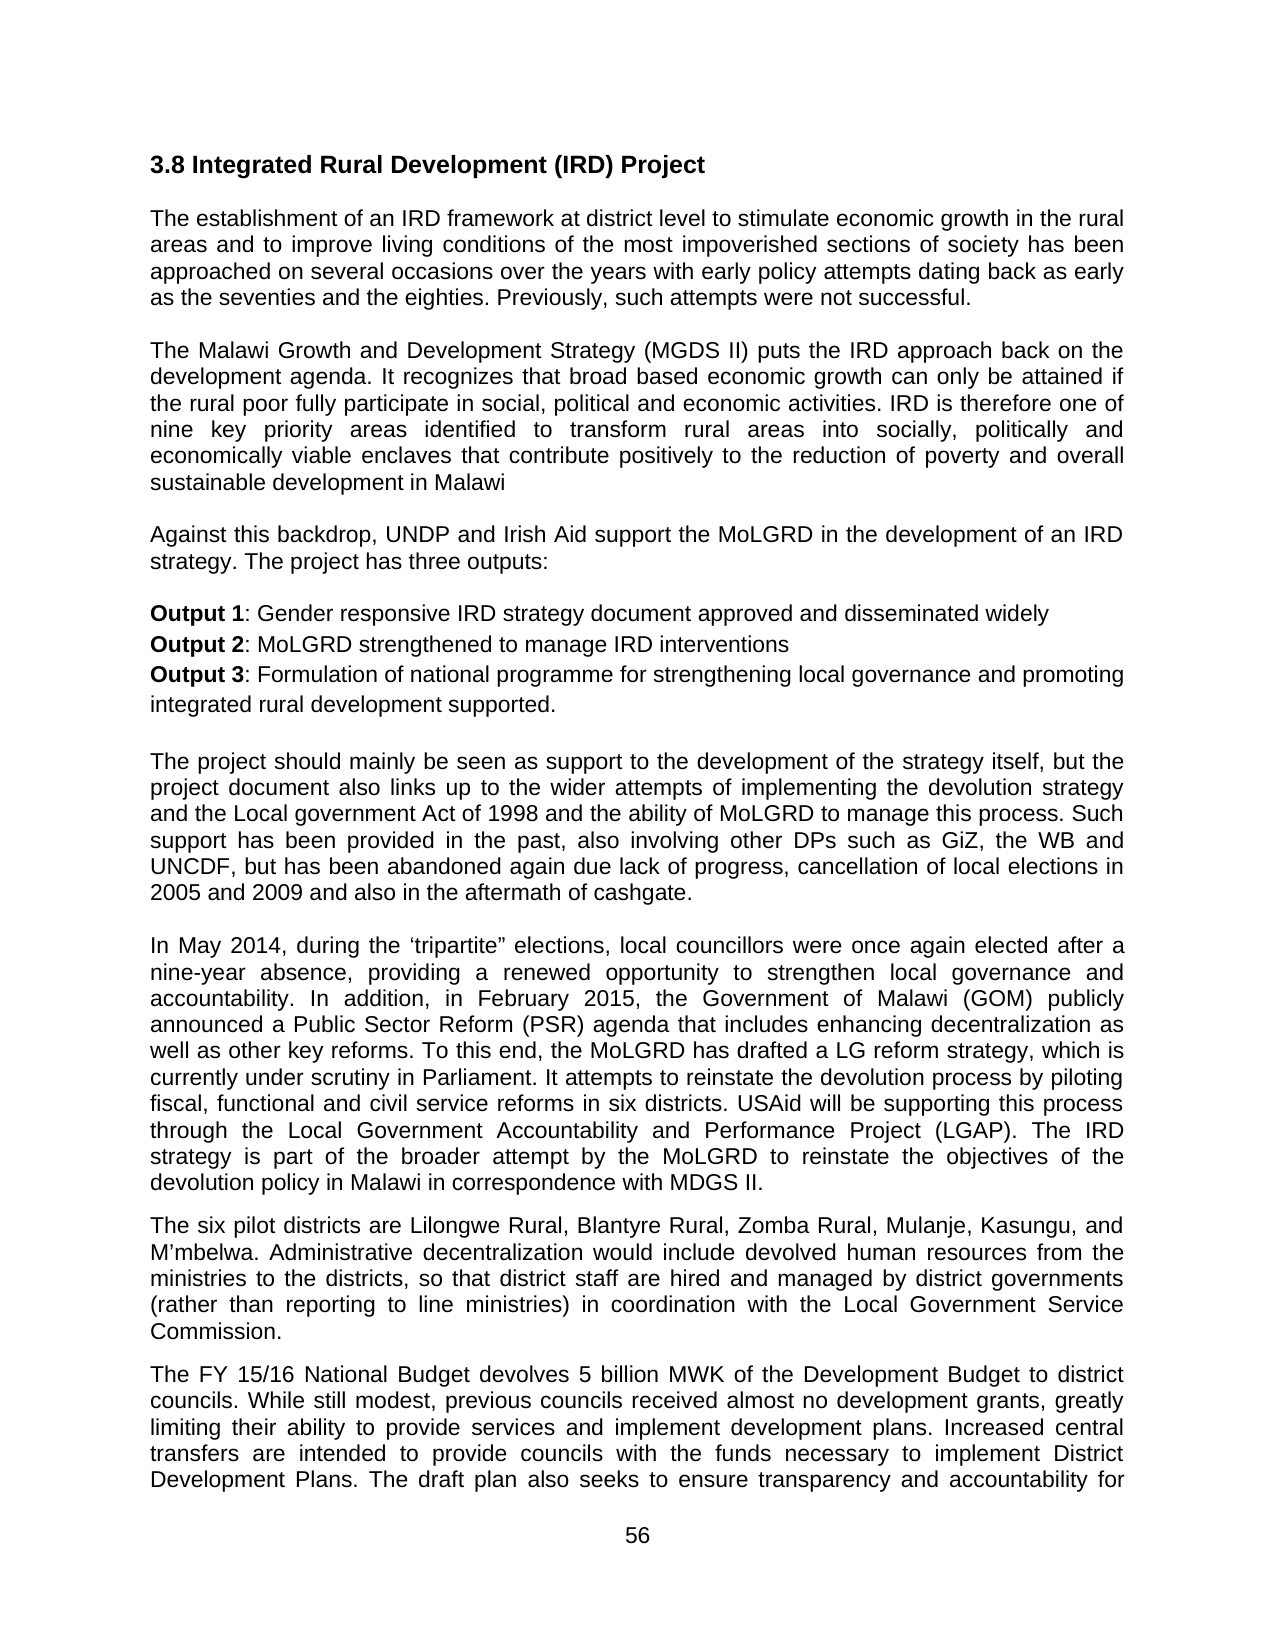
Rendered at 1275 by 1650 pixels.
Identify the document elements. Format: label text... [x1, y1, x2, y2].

text Output 3: Formulation of national programme for strengthening local governance and promoting integrated rural development supported. [150, 661, 1125, 717]
text Output 1: Gender responsive IRD strategy document approved and disseminated widely [150, 600, 1125, 627]
text The six pilot districts are Lilongwe Rural, Blantyre Rural, Zomba Rural, Mulanje, Kasungu, and M’mbelwa. Administrative decentralization would include devolved human resources from the ministries to the districts, so that district staff are hired and managed by district governments (rather than reporting to line ministries) in coordination with the Local Government Service Commission. [150, 1212, 1125, 1344]
text The establishment of an IRD framework at district level to stimulate economic growth in the rural areas and to improve living conditions of the most impoverished sections of society has been approached on several occasions over the years with early policy attempts dating back as early as the seventies and the eighties. Previously, such attempts were not successful. [150, 205, 1125, 311]
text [150, 1361, 1125, 1492]
text Against this backdrop, UNDP and Irish Aid support the MoLGRD in the development of an IRD strategy. The project has three outputs: [150, 521, 1125, 574]
subtitle 3.8 Integrated Rural Development (IRD) Project [150, 150, 1125, 179]
text The Malawi Growth and Development Strategy (MGDS II) puts the IRD approach back on the development agenda. It recognizes that broad based economic growth can only be attained if the rural poor fully participate in social, political and economic activities. IRD is therefore one of nine key priority areas identified to transform rural areas into socially, politically and economically viable enclaves that contribute positively to the reduction of poverty and overall sustainable development in Malawi [150, 337, 1125, 495]
text Output 2: MoLGRD strengthened to manage IRD interventions [150, 631, 1125, 657]
text In May 2014, during the ‘tripartite” elections, local councillors were once again elected after a nine-year absence, providing a renewed opportunity to strengthen local governance and accountability. In addition, in February 2015, the Government of Malawi (GOM) publicly announced a Public Sector Reform (PSR) agenda that includes enhancing decentralization as well as other key reforms. To this end, the MoLGRD has drafted a LG reform strategy, which is currently under scrutiny in Parliament. It attempts to reinstate the devolution process by piloting fiscal, functional and civil service reforms in six districts. USAid will be supporting this process through the Local Government Accountability and Performance Project (LGAP). The IRD strategy is part of the broader attempt by the MoLGRD to reinstate the objectives of the devolution policy in Malawi in correspondence with MDGS II. [150, 932, 1125, 1196]
text The project should mainly be seen as support to the development of the strategy itself, but the project document also links up to the wider attempts of implementing the devolution strategy and the Local government Act of 1998 and the ability of MoLGRD to manage this process. Such support has been provided in the past, also involving other DPs such as GiZ, the WB and UNCDF, but has been abandoned again due lack of progress, cancellation of local elections in 2005 and 2009 and also in the aftermath of cashgate. [150, 748, 1125, 906]
